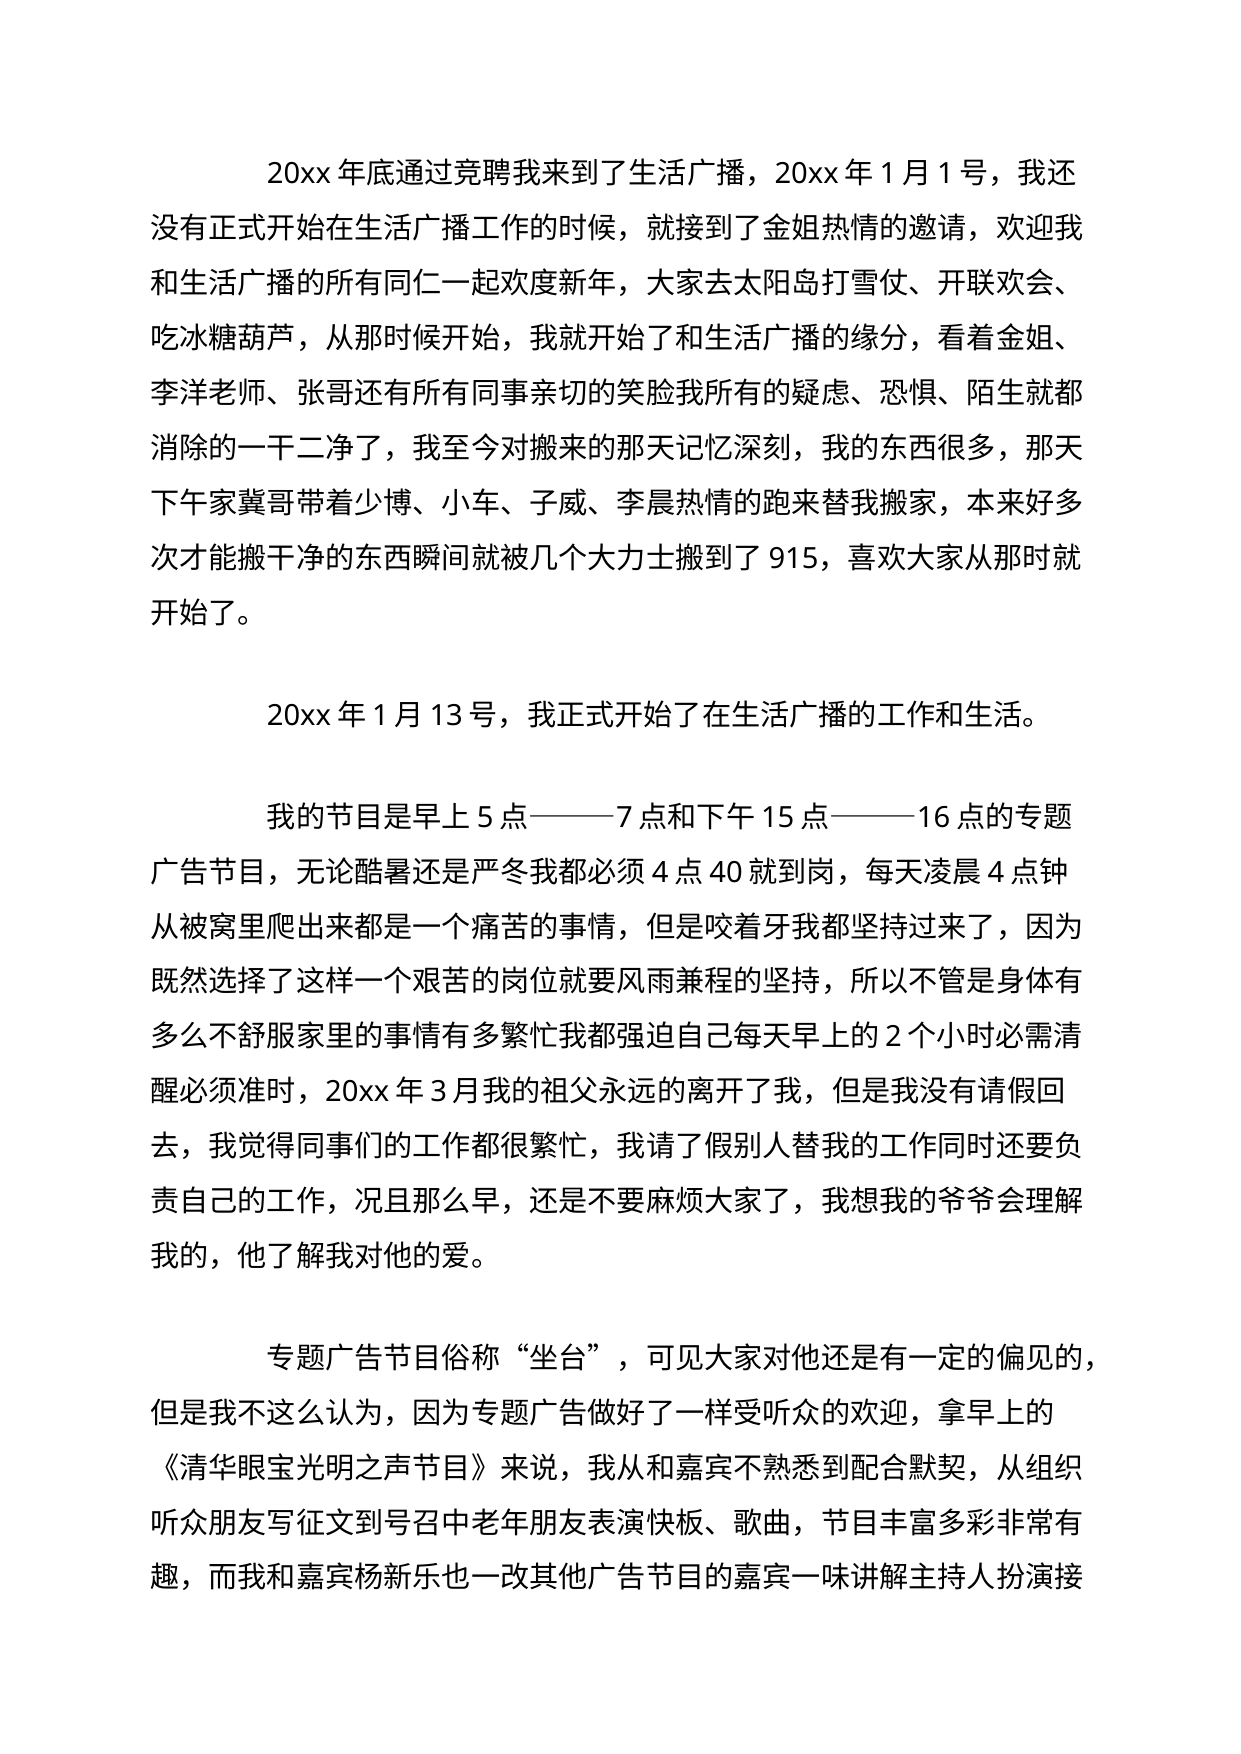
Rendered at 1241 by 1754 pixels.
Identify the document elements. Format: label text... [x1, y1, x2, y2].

text 20xx年1月13号，我正式开始了在生活广播的工作和生活。 [150, 691, 1090, 733]
text 我的节目是早上5点———7点和下午15点———16点的专题广告节目，无论酷暑还是严冬我都必须4点40就到岗，每天凌晨4点钟从被窝里爬出来都是一个痛苦的事情，但是咬着牙我都坚持过来了，因为既然选择了这样一个艰苦的岗位就要风雨兼程的坚持，所以不管是身体有多么不舒服家里的事情有多繁忙我都强迫自己每天早上的2个小时必需清醒必须准时，20xx年3月我的祖父永远的离开了我，但是我没有请假回去，我觉得同事们的工作都很繁忙，我请了假别人替我的工作同时还要负责自己的工作，况且那么早，还是不要麻烦大家了，我想我的爷爷会理解我的，他了解我对他的爱。 [150, 793, 1090, 1275]
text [150, 1334, 1090, 1596]
text 20xx年底通过竞聘我来到了生活广播，20xx年1月1号，我还没有正式开始在生活广播工作的时候，就接到了金姐热情的邀请，欢迎我和生活广播的所有同仁一起欢度新年，大家去太阳岛打雪仗、开联欢会、吃冰糖葫芦，从那时候开始，我就开始了和生活广播的缘分，看着金姐、李洋老师、张哥还有所有同事亲切的笑脸我所有的疑虑、恐惧、陌生就都消除的一干二净了，我至今对搬来的那天记忆深刻，我的东西很多，那天下午家冀哥带着少博、小车、子威、李晨热情的跑来替我搬家，本来好多次才能搬干净的东西瞬间就被几个大力士搬到了915，喜欢大家从那时就开始了。 [150, 150, 1090, 632]
